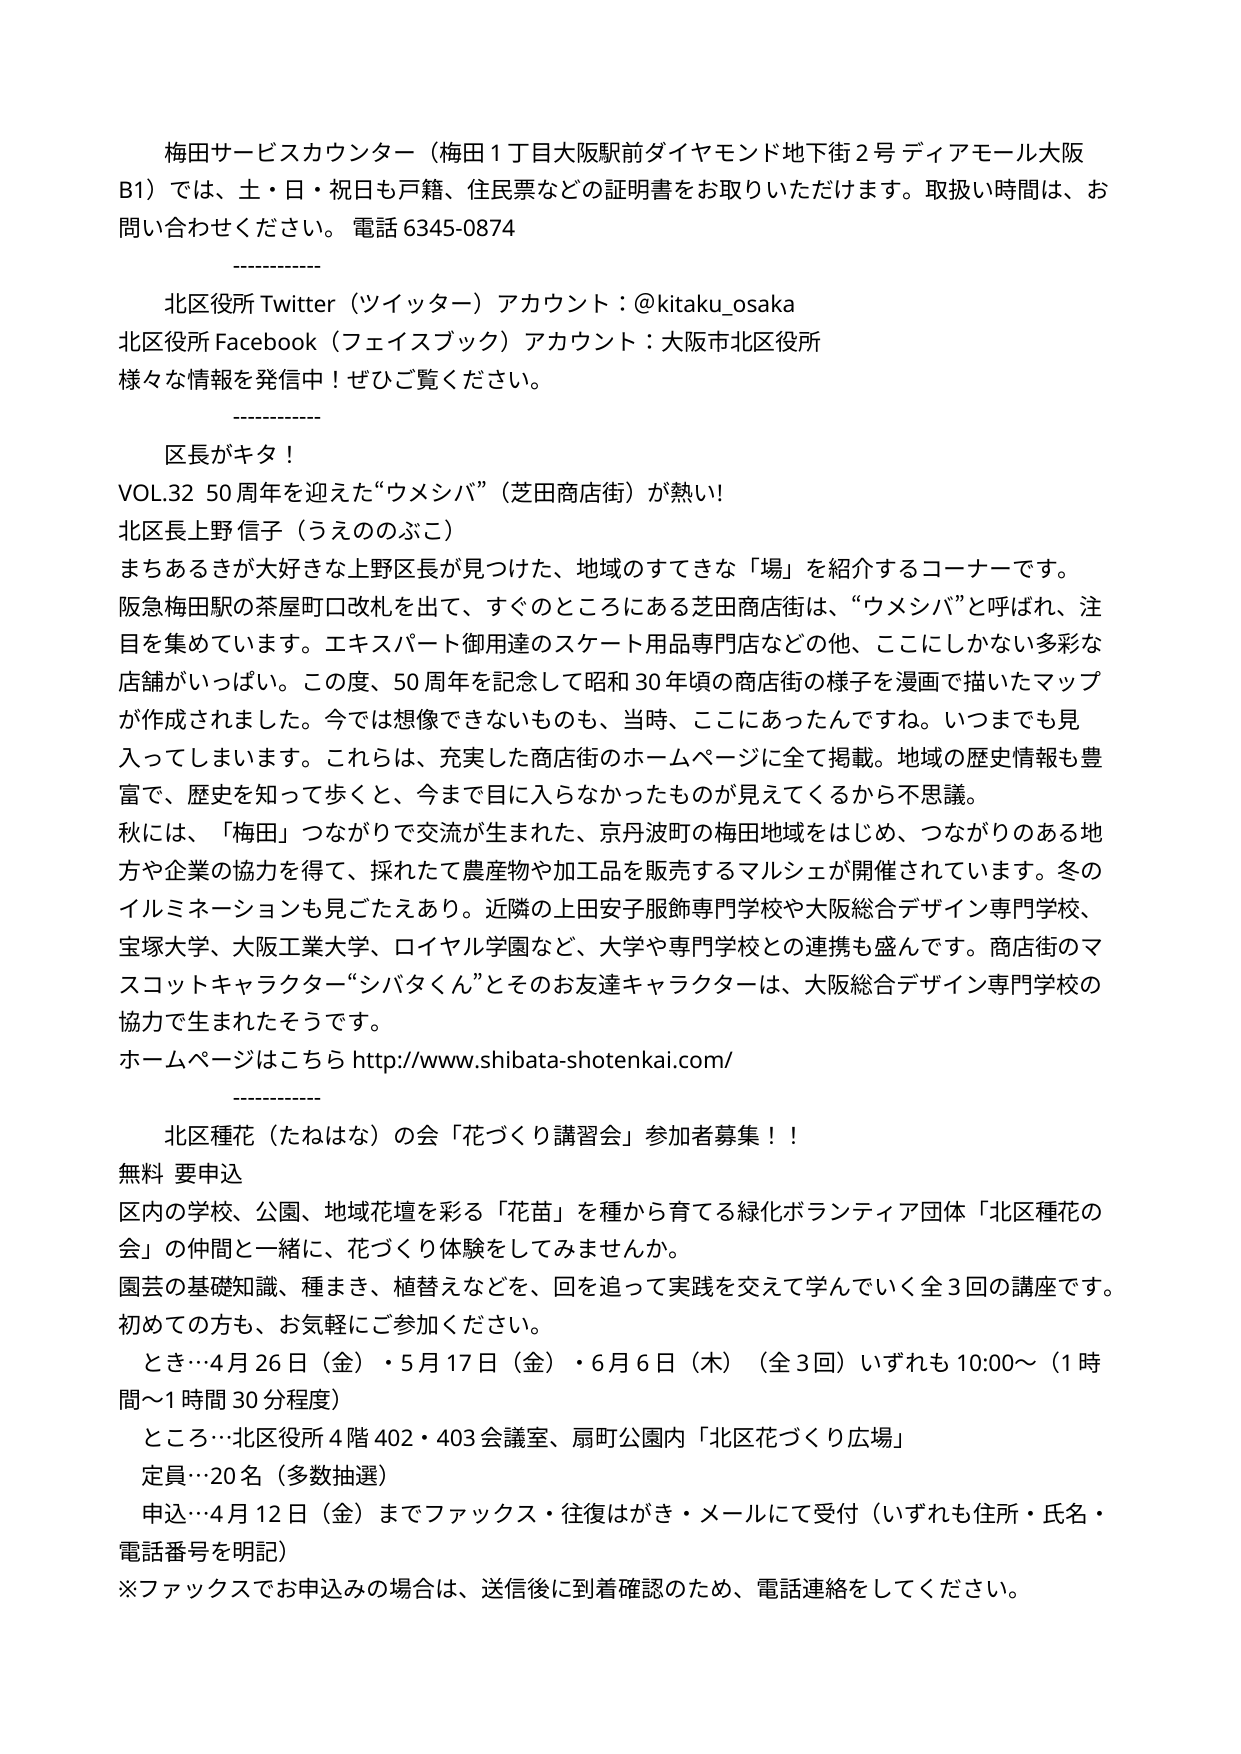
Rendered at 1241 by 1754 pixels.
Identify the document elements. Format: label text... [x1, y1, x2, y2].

text 様々な情報を発信中！ぜひご覧ください。 [118, 359, 1122, 397]
text ------------ [118, 1078, 1122, 1115]
text 秋には、「梅田」つながりで交流が生まれた、京丹波町の梅田地域をはじめ、つながりのある地方や企業の協力を得て、採れたて農産物や加工品を販売するマルシェが開催されています。冬のイルミネーションも見ごたえあり。近隣の上田安子服飾専門学校や大阪総合デザイン専門学校、宝塚大学、大阪工業大学、ロイヤル学園など、大学や専門学校との連携も盛んです。商店街のマスコットキャラクター“シバタくん”とそのお友達キャラクターは、大阪総合デザイン専門学校の協力で生まれたそうです。 [118, 813, 1122, 1040]
text ホームページはこちらhttp://www.shibata-shotenkai.com/ [118, 1040, 1122, 1078]
text ------------ [118, 246, 1122, 283]
text まちあるきが大好きな上野区長が見つけた、地域のすてきな「場」を紹介するコーナーです。 [118, 548, 1122, 586]
text ※ファックスでお申込みの場合は、送信後に到着確認のため、電話連絡をしてください。 [118, 1569, 1122, 1607]
text ------------ [118, 397, 1122, 435]
text 北区長上野 信子（うえののぶこ） [118, 510, 1122, 548]
text とき…4月26日（金）・5月17日（金）・6月6日（木）（全3回）いずれも10:00～（1時間～1時間30分程度） [118, 1342, 1122, 1418]
text ところ…北区役所4階402・403会議室、扇町公園内「北区花づくり広場」 [118, 1418, 1122, 1456]
text VOL.32 50周年を迎えた“ウメシバ”（芝田商店街）が熱い! [118, 473, 1122, 510]
text 区長がキタ！ [118, 435, 1122, 473]
text 定員…20名（多数抽選） [118, 1456, 1122, 1493]
text 北区役所Twitter（ツイッター）アカウント：＠kitaku_osaka [118, 283, 1122, 321]
text 北区役所Facebook（フェイスブック）アカウント：大阪市北区役所 [118, 321, 1122, 359]
text 無料 要申込 [118, 1153, 1122, 1191]
text 申込…4月12日（金）までファックス・往復はがき・メールにて受付（いずれも住所・氏名・電話番号を明記） [118, 1493, 1122, 1569]
text 区内の学校、公園、地域花壇を彩る「花苗」を種から育てる緑化ボランティア団体「北区種花の会」の仲間と一緒に、花づくり体験をしてみませんか。 [118, 1191, 1122, 1267]
text 北区種花（たねはな）の会「花づくり講習会」参加者募集！！ [118, 1115, 1122, 1153]
text 阪急梅田駅の茶屋町口改札を出て、すぐのところにある芝田商店街は、“ウメシバ”と呼ばれ、注目を集めています。エキスパート御用達のスケート用品専門店などの他、ここにしかない多彩な店舗がいっぱい。この度、50周年を記念して昭和30年頃の商店街の様子を漫画で描いたマップが作成されました。今では想像できないものも、当時、ここにあったんですね。いつまでも見入ってしまいます。これらは、充実した商店街のホームページに全て掲載。地域の歴史情報も豊富で、歴史を知って歩くと、今まで目に入らなかったものが見えてくるから不思議。 [118, 586, 1122, 813]
text 園芸の基礎知識、種まき、植替えなどを、回を追って実践を交えて学んでいく全3回の講座です。初めての方も、お気軽にご参加ください。 [118, 1267, 1122, 1342]
text 梅田サービスカウンター（梅田1丁目大阪駅前ダイヤモンド地下街2号 ディアモール大阪B1）では、土・日・祝日も戸籍、住民票などの証明書をお取りいただけます。取扱い時間は、お問い合わせください。 電話6345-0874 [118, 132, 1122, 246]
